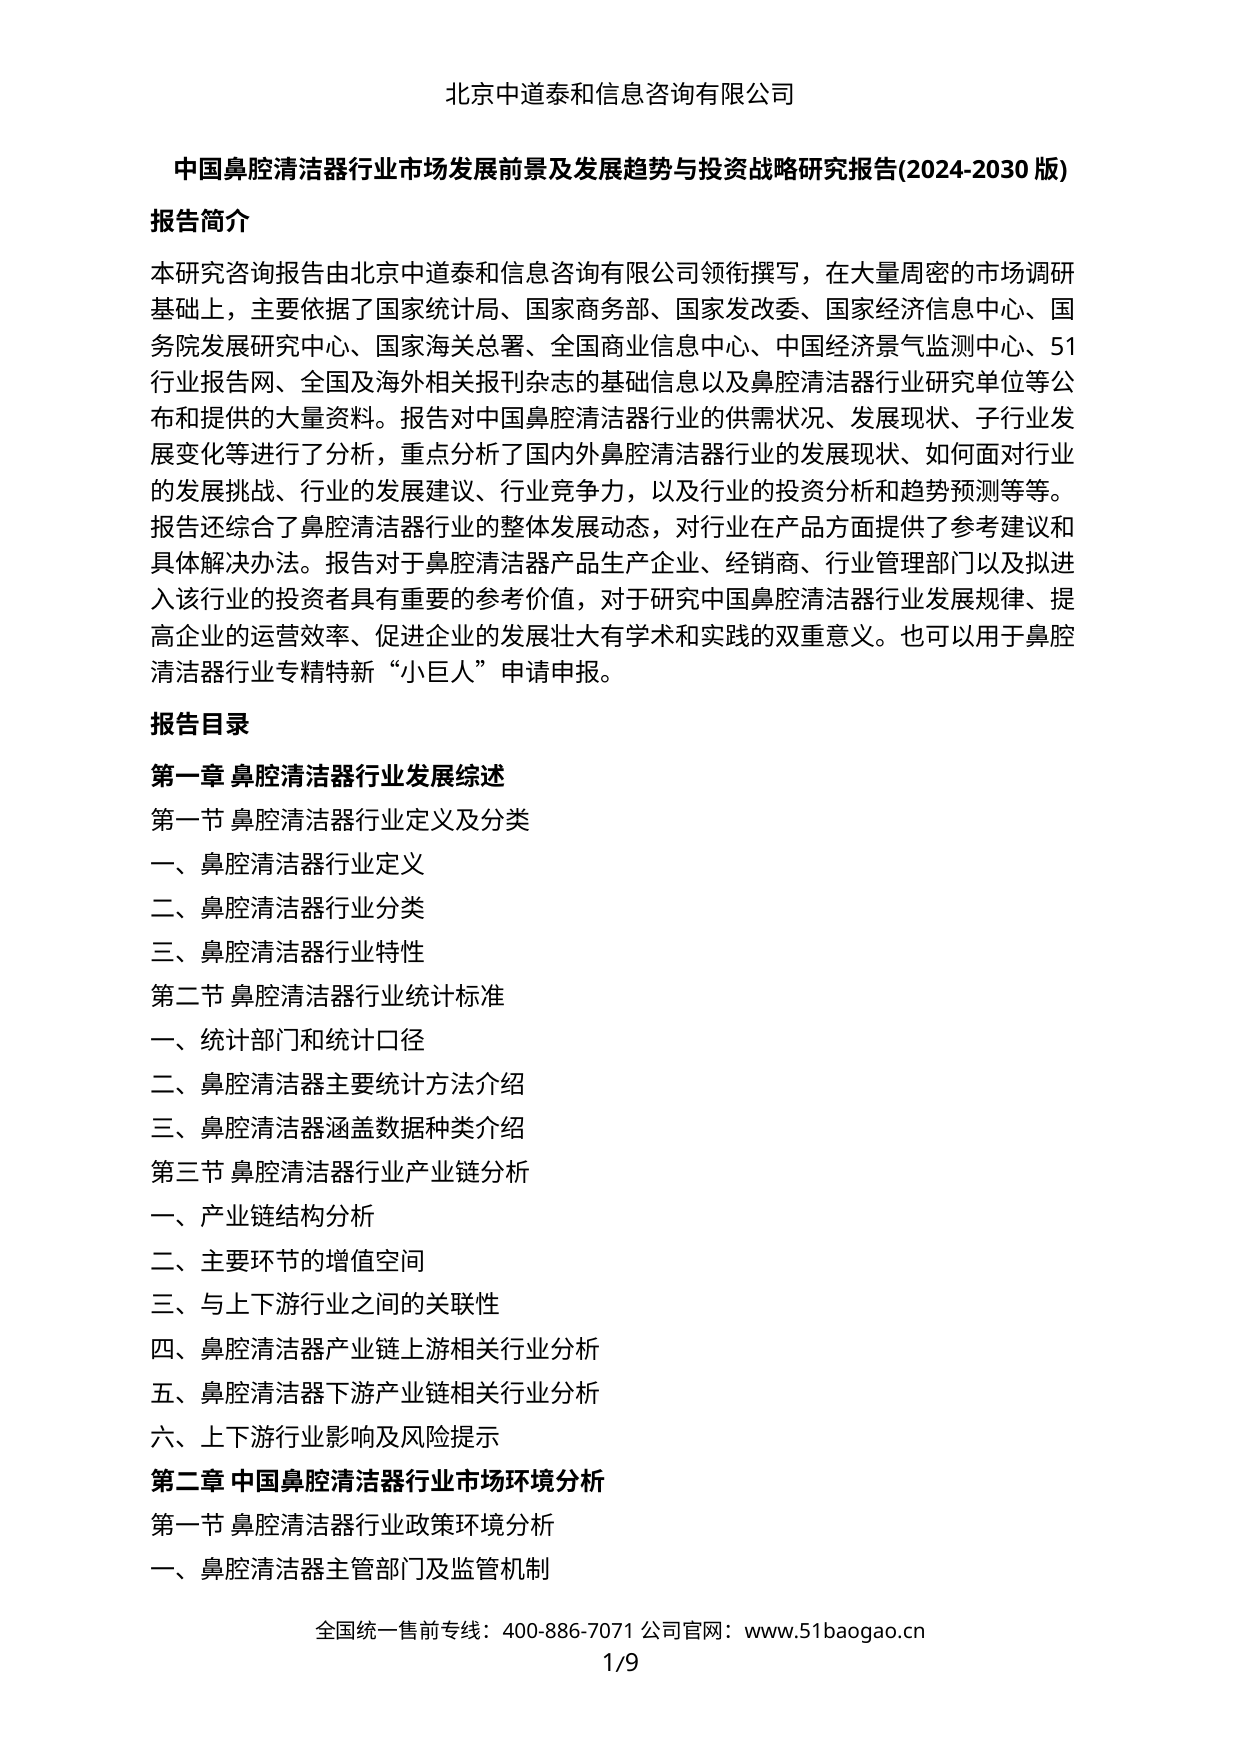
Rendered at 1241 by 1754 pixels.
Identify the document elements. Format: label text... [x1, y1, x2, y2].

text 四、鼻腔清洁器产业链上游相关行业分析 [150, 1329, 1090, 1365]
text 第一节 鼻腔清洁器行业定义及分类 [150, 800, 1090, 837]
text 第三节 鼻腔清洁器行业产业链分析 [150, 1153, 1090, 1189]
text 第一章 鼻腔清洁器行业发展综述 [150, 756, 1090, 792]
text 第二节 鼻腔清洁器行业统计标准 [150, 977, 1090, 1013]
text 二、主要环节的增值空间 [150, 1241, 1090, 1277]
text 三、与上下游行业之间的关联性 [150, 1285, 1090, 1321]
text 一、鼻腔清洁器行业定义 [150, 844, 1090, 881]
text 第二章 中国鼻腔清洁器行业市场环境分析 [150, 1461, 1090, 1497]
text 一、产业链结构分析 [150, 1197, 1090, 1233]
text 二、鼻腔清洁器行业分类 [150, 888, 1090, 925]
text 一、鼻腔清洁器主管部门及监管机制 [150, 1549, 1090, 1586]
text 第一节 鼻腔清洁器行业政策环境分析 [150, 1505, 1090, 1542]
text 二、鼻腔清洁器主要统计方法介绍 [150, 1065, 1090, 1101]
text 五、鼻腔清洁器下游产业链相关行业分析 [150, 1373, 1090, 1409]
text 报告简介 [150, 202, 1090, 238]
text 报告目录 [150, 704, 1090, 741]
text 六、上下游行业影响及风险提示 [150, 1417, 1090, 1453]
text 一、统计部门和统计口径 [150, 1021, 1090, 1057]
text 三、鼻腔清洁器行业特性 [150, 932, 1090, 969]
text 中国鼻腔清洁器行业市场发展前景及发展趋势与投资战略研究报告(2024-2030版) [150, 150, 1090, 186]
text 本研究咨询报告由北京中道泰和信息咨询有限公司领衔撰写，在大量周密的市场调研基础上，主要依据了国家统计局、国家商务部、国家发改委、国家经济信息中心、国务院发展研究中心、国家海关总署、全国商业信息中心、中国经济景气监测中心、51行业报告网、全国及海外相关报刊杂志的基础信息以及鼻腔清洁器行业研究单位等公布和提供的大量资料。报告对中国鼻腔清洁器行业的供需状况、发展现状、子行业发展变化等进行了分析，重点分析了国内外鼻腔清洁器行业的发展现状、如何面对行业的发展挑战、行业的发展建议、行业竞争力，以及行业的投资分析和趋势预测等等。报告还综合了鼻腔清洁器行业的整体发展动态，对行业在产品方面提供了参考建议和具体解决办法。报告对于鼻腔清洁器产品生产企业、经销商、行业管理部门以及拟进入该行业的投资者具有重要的参考价值，对于研究中国鼻腔清洁器行业发展规律、提高企业的运营效率、促进企业的发展壮大有学术和实践的双重意义。也可以用于鼻腔清洁器行业专精特新“小巨人”申请申报。 [150, 254, 1090, 689]
text 三、鼻腔清洁器涵盖数据种类介绍 [150, 1109, 1090, 1145]
